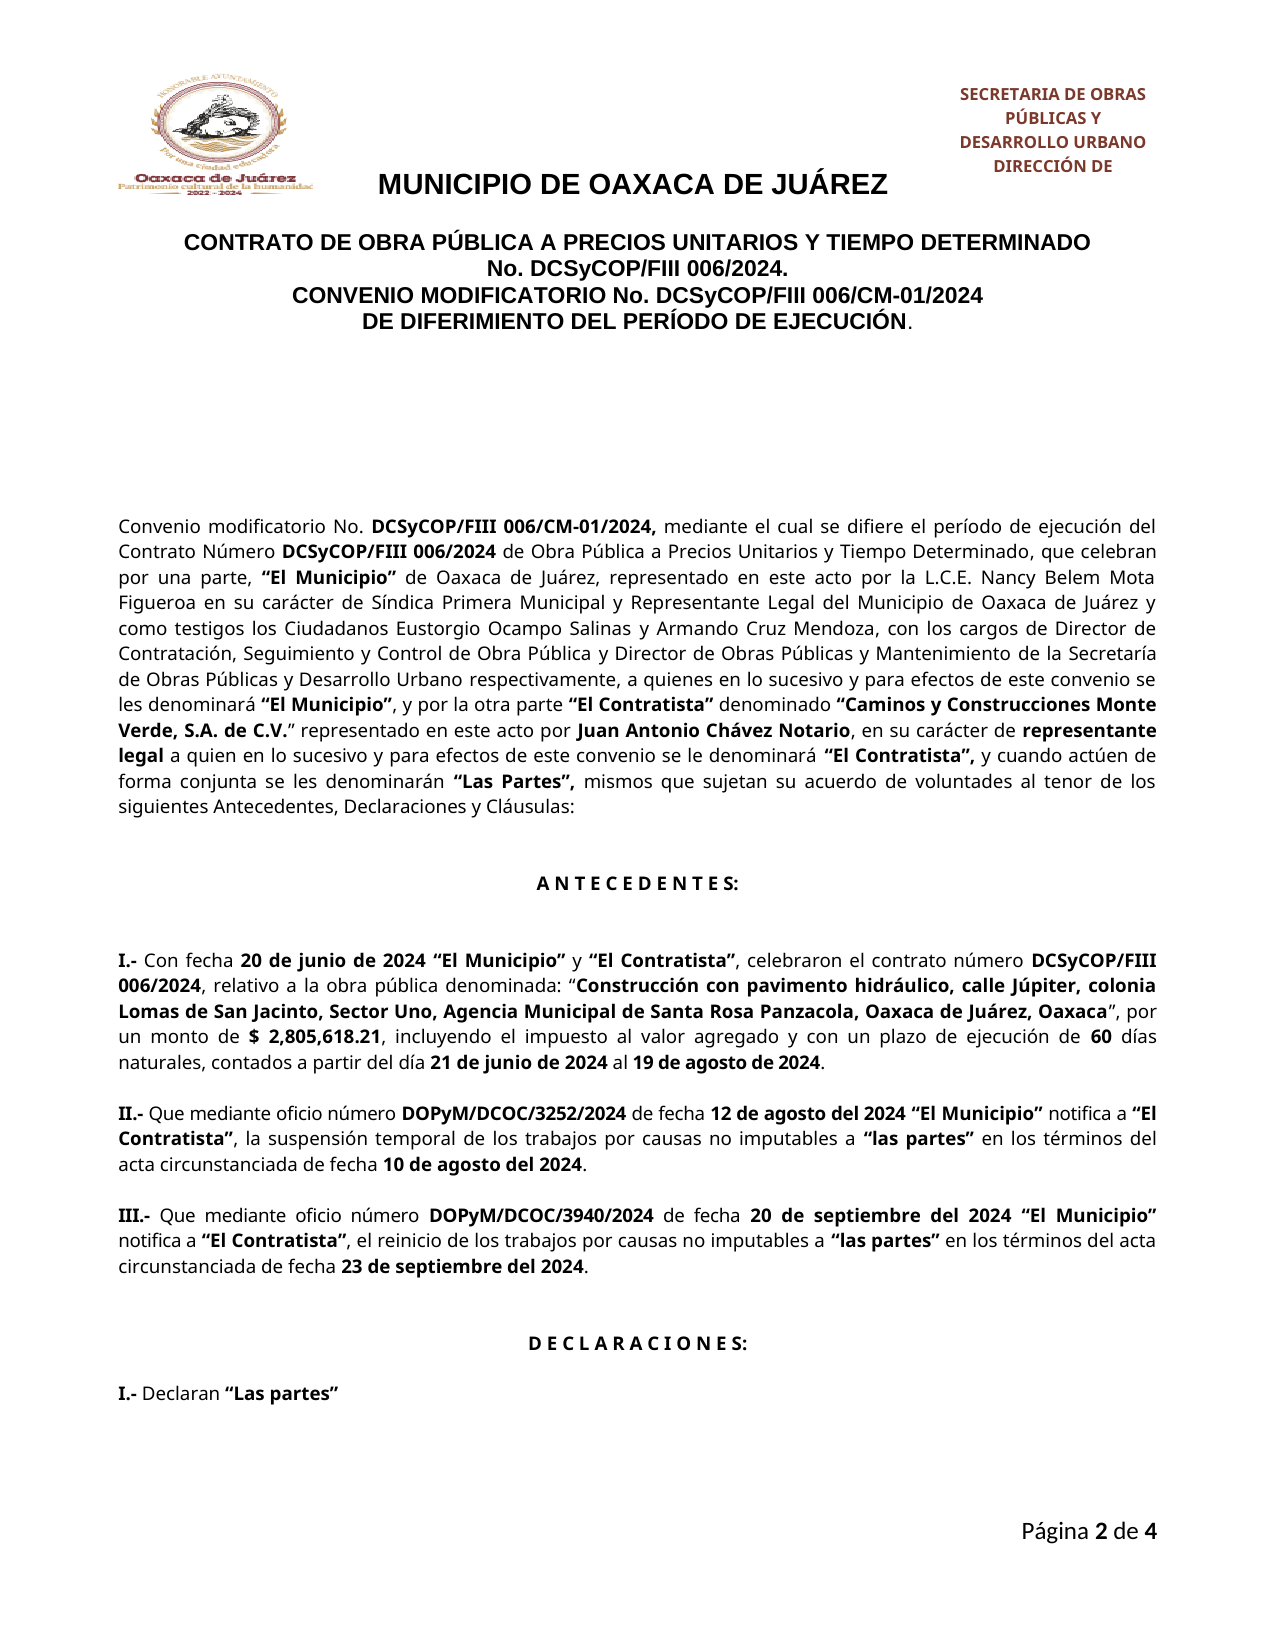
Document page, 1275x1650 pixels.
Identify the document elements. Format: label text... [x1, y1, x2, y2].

text I.- Con fecha 20 de junio de 2024 “El Municipio” y “El Contratista”, celebraron el contrato número DCSyCOP/FIII 006/2024, relativo a la obra pública denominada: “Construcción con pavimento hidráulico, calle Júpiter, colonia Lomas de San Jacinto, Sector Uno, Agencia Municipal de Santa Rosa Panzacola, Oaxaca de Juárez, Oaxaca”, por un monto de $ 2,805,618.21, incluyendo el impuesto al valor agregado y con un plazo de ejecución de 60 días naturales, contados a partir del día 21 de junio de 2024 al 19 de agosto de 2024. [118, 947, 1157, 1074]
text II.- Que mediante oficio número DOPyM/DCOC/3252/2024 de fecha 12 de agosto del 2024 “El Municipio” notifica a “El Contratista”, la suspensión temporal de los trabajos por causas no imputables a “las partes” en los términos del acta circunstanciada de fecha 10 de agosto del 2024. [118, 1100, 1157, 1177]
subtitle I.- Declaran “Las partes” [118, 1380, 1157, 1406]
text Convenio modificatorio No. DCSyCOP/FIII 006/CM-01/2024, mediante el cual se difiere el período de ejecución del Contrato Número DCSyCOP/FIII 006/2024 de Obra Pública a Precios Unitarios y Tiempo Determinado, que celebran por una parte, “El Municipio” de Oaxaca de Juárez, representado en este acto por la L.C.E. Nancy Belem Mota Figueroa en su carácter de Síndica Primera Municipal y Representante Legal del Municipio de Oaxaca de Juárez y como testigos los Ciudadanos Eustorgio Ocampo Salinas y Armando Cruz Mendoza, con los cargos de Director de Contratación, Seguimiento y Control de Obra Pública y Director de Obras Públicas y Mantenimiento de la Secretaría de Obras Públicas y Desarrollo Urbano respectivamente, a quienes en lo sucesivo y para efectos de este convenio se les denominará “El Municipio”, y por la otra parte “El Contratista” denominado “Caminos y Construcciones Monte Verde, S.A. de C.V.” representado en este acto por Juan Antonio Chávez Notario, en su carácter de representante legal a quien en lo sucesivo y para efectos de este convenio se le denominará “El Contratista”, y cuando actúen de forma conjunta se les denominarán “Las Partes”, mismos que sujetan su acuerdo de voluntades al tenor de los siguientes Antecedentes, Declaraciones y Cláusulas: [118, 513, 1157, 819]
text D E C L A R A C I O N E S: [118, 1330, 1157, 1355]
text A N T E C E D E N T E S: [118, 870, 1157, 896]
text III.- Que mediante oficio número DOPyM/DCOC/3940/2024 de fecha 20 de septiembre del 2024 “El Municipio” notifica a “El Contratista”, el reinicio de los trabajos por causas no imputables a “las partes” en los términos del acta circunstanciada de fecha 23 de septiembre del 2024. [118, 1202, 1157, 1279]
